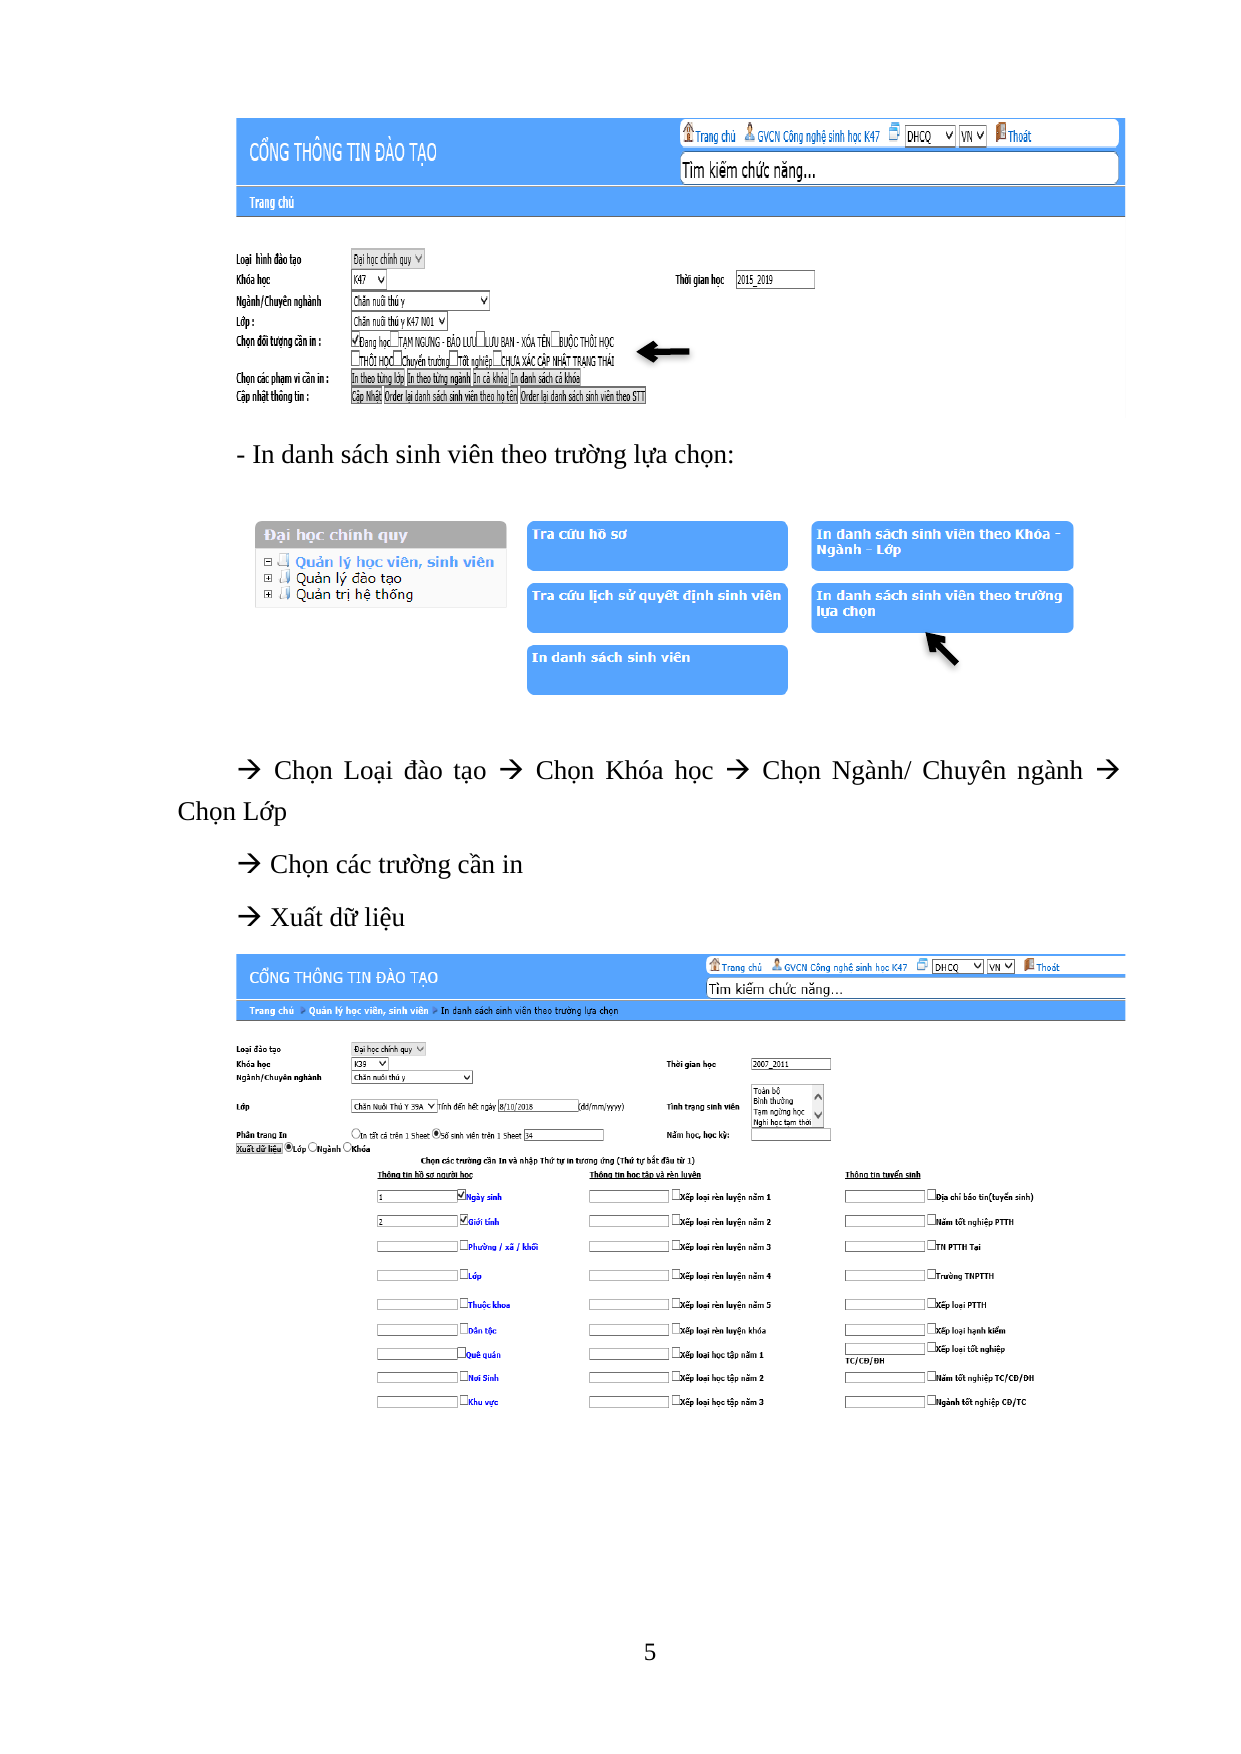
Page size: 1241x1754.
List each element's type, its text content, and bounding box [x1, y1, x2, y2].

picture [236, 954, 1126, 1417]
text Chọn Loại đào tạo Chọn Khóa học Chọn Ngành/ Chuyên ngành Chọn Lớp [177, 754, 1122, 826]
text Chọn các trường cần in [177, 848, 1122, 879]
text - In danh sách sinh viên theo trường lựa chọn: [177, 438, 1122, 469]
picture [236, 491, 1117, 734]
picture [236, 118, 1126, 418]
text Xuất dữ liệu [177, 901, 1122, 932]
